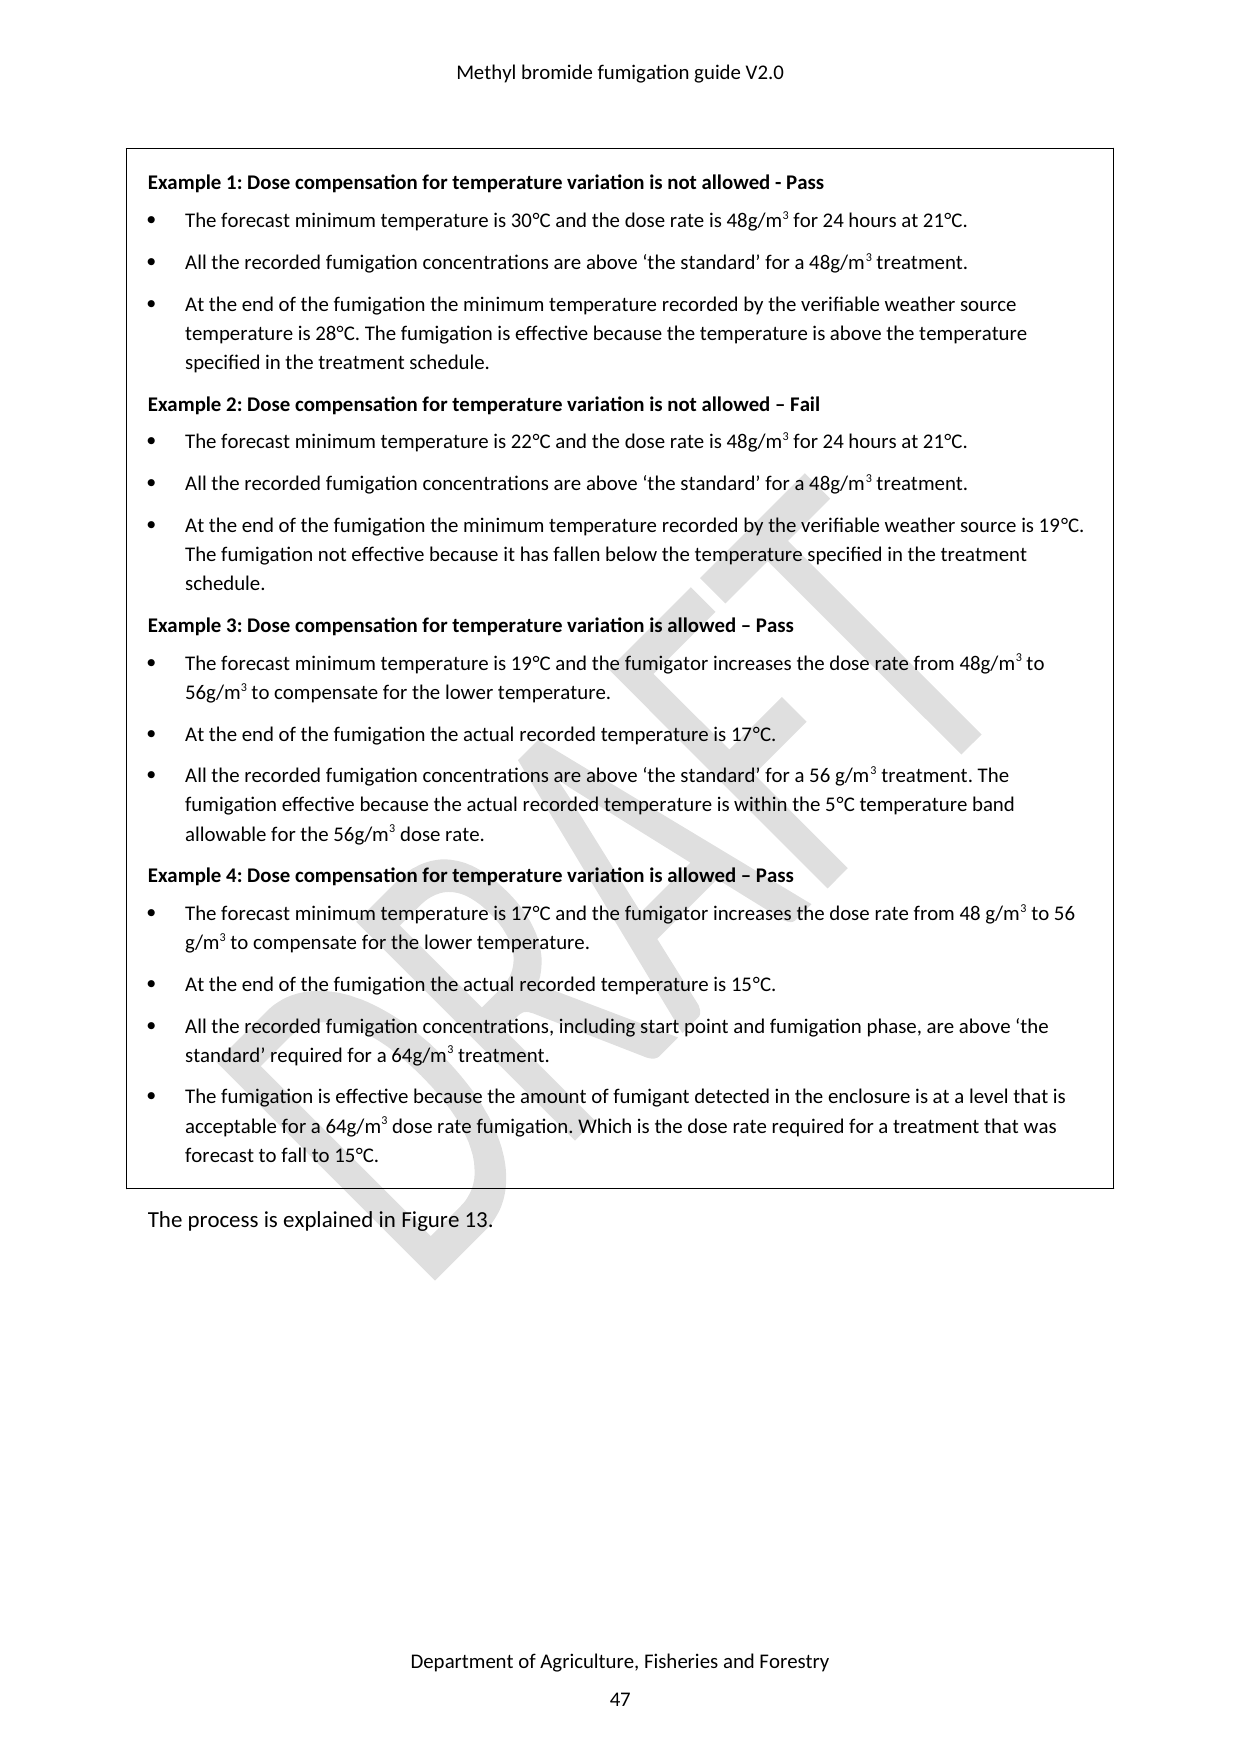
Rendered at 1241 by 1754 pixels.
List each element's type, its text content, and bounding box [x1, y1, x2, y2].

subtitle Example 3: Dose compensation for temperature variation is allowed – Pass [127, 590, 1113, 628]
text At the end of the fumigation the minimum temperature recorded by the verifiable weather source temperature is 28°C. The fumigation is effective because the temperature is above the temperature specified in the treatment schedule. [127, 269, 1113, 369]
subtitle Example 1: Dose compensation for temperature variation is not allowed - Pass [127, 149, 1113, 186]
subtitle Example 2: Dose compensation for temperature variation is not allowed – Fail [127, 369, 1113, 407]
text The forecast minimum temperature is 30°C and the dose rate is 48g/m3 for 24 hours at 21°C. [127, 186, 1113, 227]
text At the end of the fumigation the actual recorded temperature is 15°C. [127, 949, 1113, 991]
text The forecast minimum temperature is 17°C and the fumigator increases the dose rate from 48 g/m3 to 56 g/m3 to compensate for the lower temperature. [127, 878, 1113, 949]
text At the end of the fumigation the minimum temperature recorded by the verifiable weather source is 19°C. The fumigation not effective because it has fallen below the temperature specified in the treatment schedule. [127, 490, 1113, 590]
text All the recorded fumigation concentrations, including start point and fumigation phase, are above ‘the standard’ required for a 64g/m3 treatment. [127, 991, 1113, 1062]
text All the recorded fumigation concentrations are above ‘the standard’ for a 48g/m3 treatment. [127, 448, 1113, 490]
text All the recorded fumigation concentrations are above ‘the standard’ for a 48g/m3 treatment. [127, 227, 1113, 269]
text The forecast minimum temperature is 22°C and the dose rate is 48g/m3 for 24 hours at 21°C. [127, 407, 1113, 448]
text All the recorded fumigation concentrations are above ‘the standard’ for a 56 g/m3 treatment. The fumigation effective because the actual recorded temperature is within the 5°C temperature band allowable for the 56g/m3 dose rate. [127, 741, 1113, 841]
subtitle Example 4: Dose compensation for temperature variation is allowed – Pass [127, 841, 1113, 878]
text The fumigation is effective because the amount of fumigant detected in the enclosure is at a level that is acceptable for a 64g/m3 dose rate fumigation. Which is the dose rate required for a treatment that was forecast to fall to 15°C. [127, 1062, 1113, 1188]
text The forecast minimum temperature is 19°C and the fumigator increases the dose rate from 48g/m3 to 56g/m3 to compensate for the lower temperature. [127, 628, 1113, 699]
text The process is explained in Figure 13. [148, 1206, 1092, 1234]
text At the end of the fumigation the actual recorded temperature is 17°C. [127, 699, 1113, 741]
